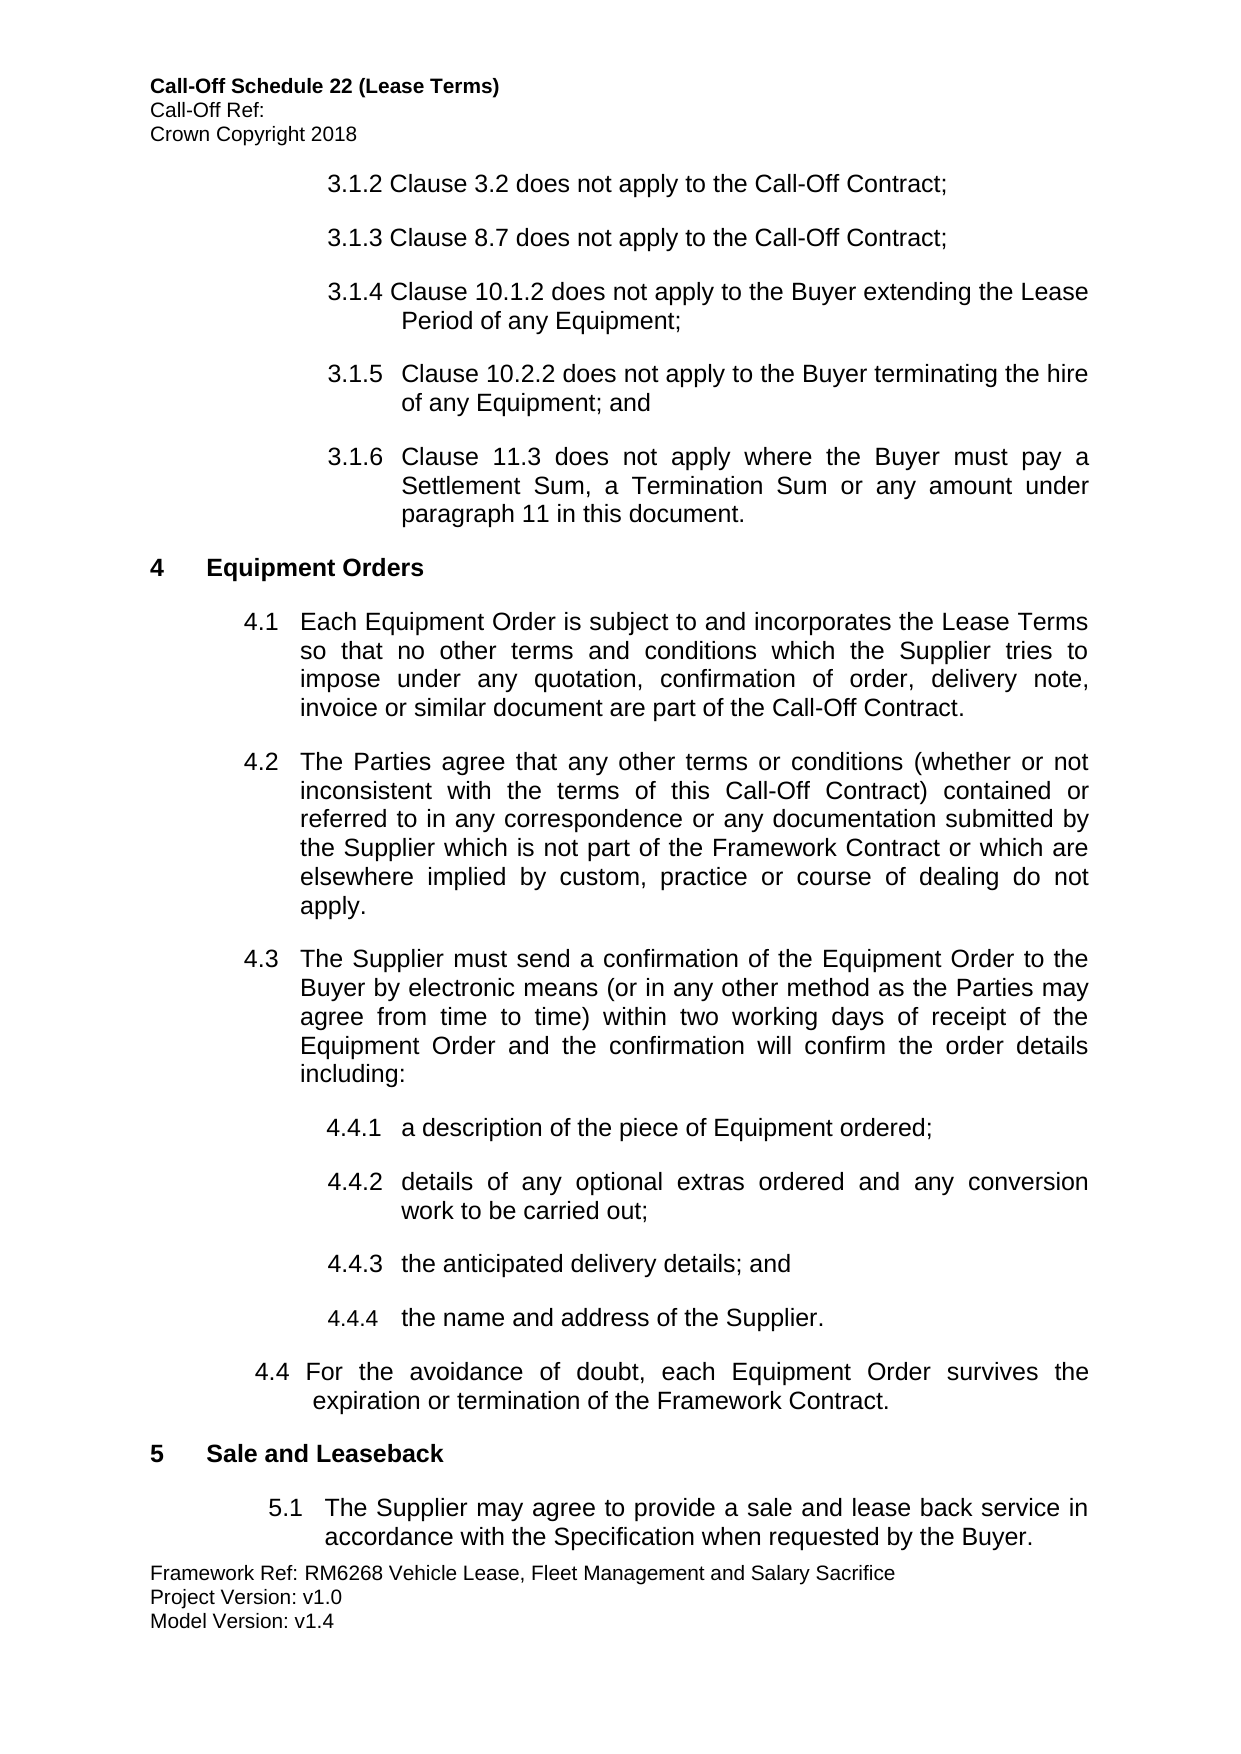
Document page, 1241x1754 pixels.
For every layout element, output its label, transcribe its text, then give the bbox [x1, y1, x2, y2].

subtitle The Parties agree that any other terms or conditions (whether or not inconsistent with the terms of this Call-Off Contract) contained or referred to in any correspondence or any documentation submitted by the Supplier which is not part of the Framework Contract or which are elsewhere implied by custom, practice or course of dealing do not apply. [244, 747, 1090, 919]
subtitle details of any optional extras ordered and any conversion work to be carried out; [327, 1167, 1090, 1224]
subtitle Sale and Leaseback [150, 1439, 1090, 1468]
subtitle a description of the piece of Equipment ordered; [326, 1113, 1090, 1142]
subtitle The Supplier must send a confirmation of the Equipment Order to the Buyer by electronic means (or in any other method as the Parties may agree from time to time) within two working days of receipt of the Equipment Order and the confirmation will confirm the order details including: [244, 944, 1090, 1088]
subtitle the name and address of the Supplier. [327, 1303, 1090, 1332]
subtitle 3.1.3 Clause 8.7 does not apply to the Call-Off Contract; [225, 223, 1090, 252]
subtitle 3.1.2 Clause 3.2 does not apply to the Call-Off Contract; [225, 169, 1090, 198]
subtitle Clause 10.2.2 does not apply to the Buyer terminating the hire of any Equipment; and [327, 359, 1090, 417]
subtitle Each Equipment Order is subject to and incorporates the Lease Terms so that no other terms and conditions which the Supplier tries to impose under any quotation, confirmation of order, delivery note, invoice or similar document are part of the Call-Off Contract. [244, 607, 1090, 722]
subtitle Clause 11.3 does not apply where the Buyer must pay a Settlement Sum, a Termination Sum or any amount under paragraph 11 in this document. [327, 442, 1090, 528]
subtitle the anticipated delivery details; and [327, 1249, 1090, 1278]
subtitle 3.1.4 Clause 10.1.2 does not apply to the Buyer extending the Lease Period of any Equipment; [327, 277, 1090, 334]
subtitle 4.4 For the avoidance of doubt, each Equipment Order survives the expiration or termination of the Framework Contract. [239, 1357, 1090, 1414]
subtitle The Supplier may agree to provide a sale and lease back service in accordance with the Specification when requested by the Buyer. [268, 1493, 1090, 1551]
subtitle Equipment Orders [150, 553, 1090, 582]
